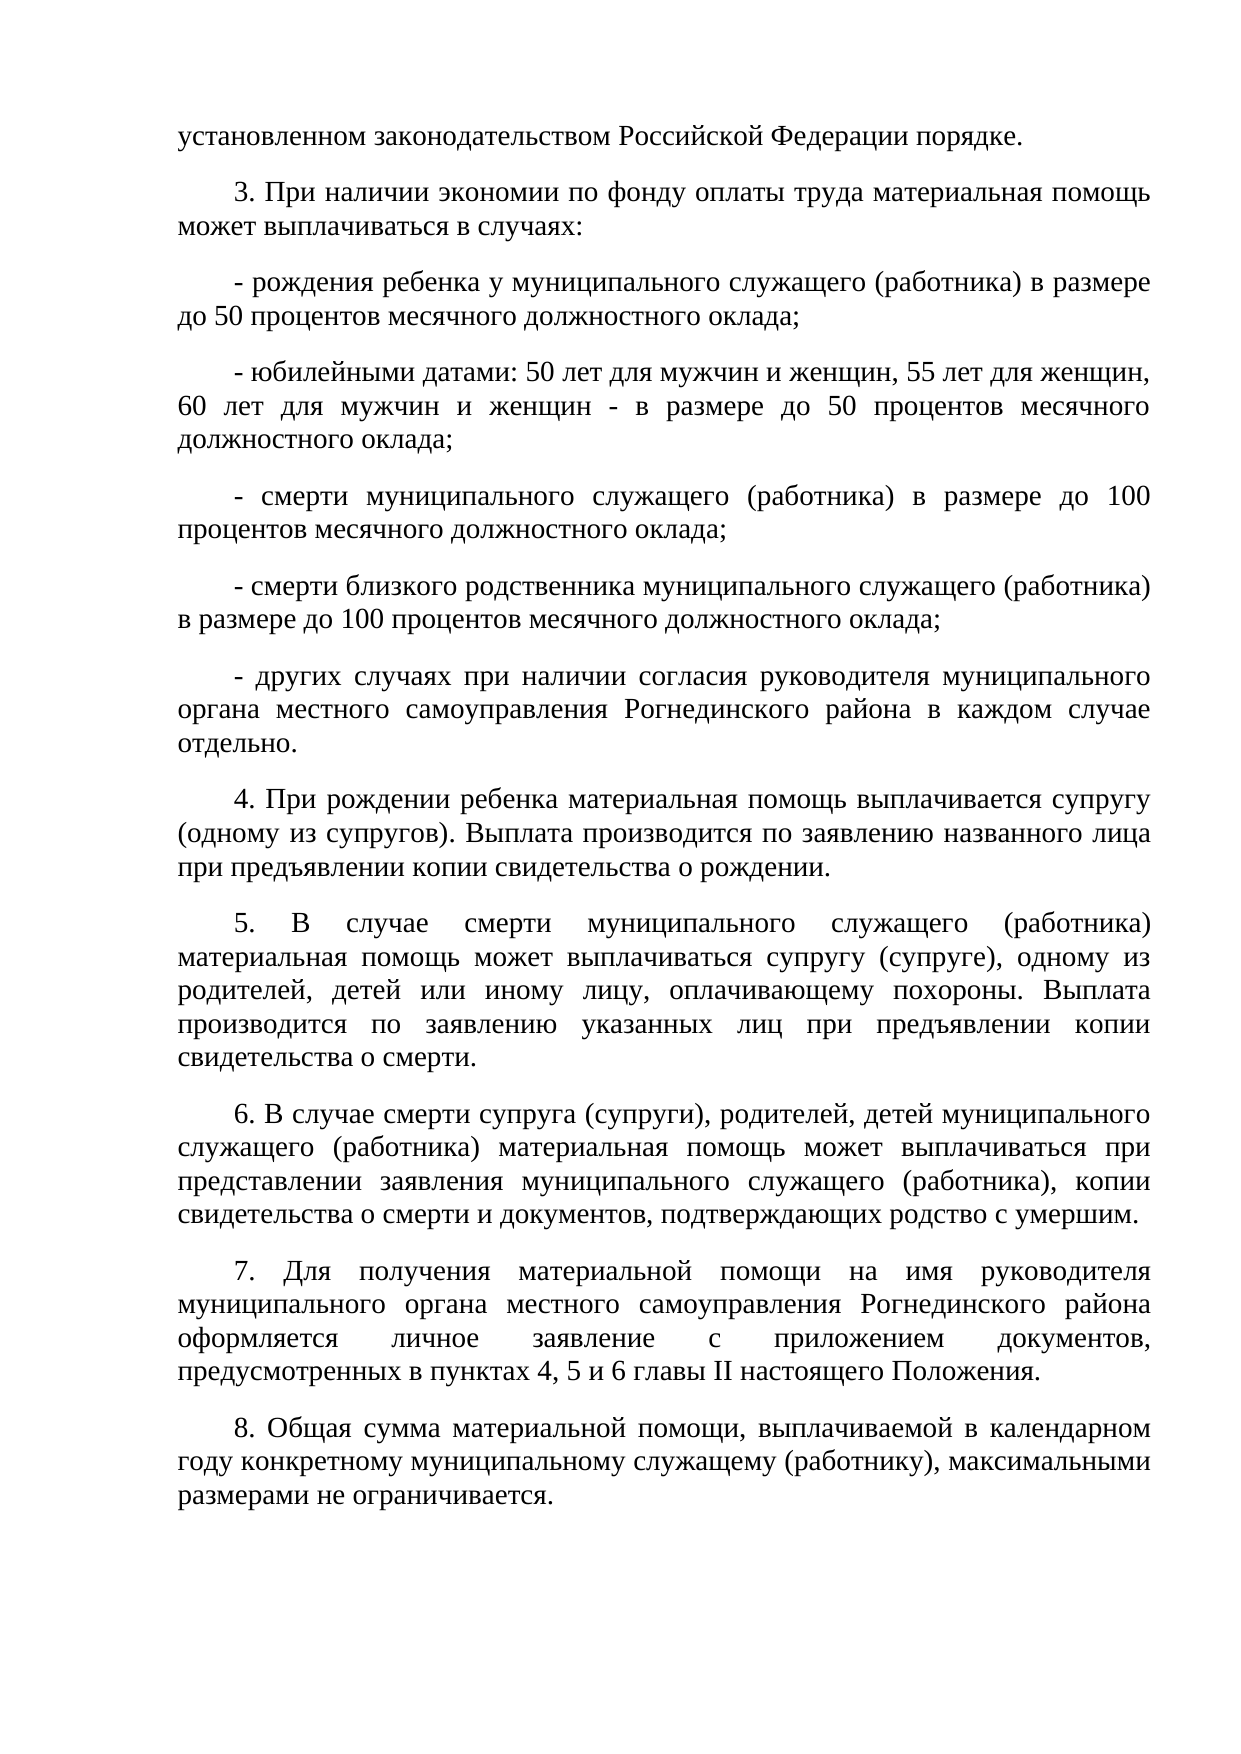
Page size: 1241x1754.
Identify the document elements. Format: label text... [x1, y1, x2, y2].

text 4. При рождении ребенка материальная помощь выплачивается супругу (одному из супругов). Выплата производится по заявлению названного лица при предъявлении копии свидетельства о рождении. [177, 782, 1152, 882]
text - юбилейными датами: 50 лет для мужчин и женщин, 55 лет для женщин, 60 лет для мужчин и женщин - в размере до 50 процентов месячного должностного оклада; [177, 354, 1152, 455]
text 7. Для получения материальной помощи на имя руководителя муниципального органа местного самоуправления Рогнединского района оформляется личное заявление с приложением документов, предусмотренных в пунктах 4, 5 и 6 главы II настоящего Положения. [177, 1253, 1152, 1387]
text 8. Общая сумма материальной помощи, выплачиваемой в календарном году конкретному муниципальному служащему (работнику), максимальными размерами не ограничивается. [177, 1410, 1152, 1511]
text 3. При наличии экономии по фонду оплаты труда материальная помощь может выплачиваться в случаях: [177, 174, 1152, 242]
text - смерти близкого родственника муниципального служащего (работника) в размере до 100 процентов месячного должностного оклада; [177, 568, 1152, 635]
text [177, 118, 1152, 152]
text 6. В случае смерти супруга (супруги), родителей, детей муниципального служащего (работника) материальная помощь может выплачиваться при представлении заявления муниципального служащего (работника), копии свидетельства о смерти и документов, подтверждающих родство с умершим. [177, 1096, 1152, 1230]
text - других случаях при наличии согласия руководителя муниципального органа местного самоуправления Рогнединского района в каждом случае отдельно. [177, 658, 1152, 759]
text - рождения ребенка у муниципального служащего (работника) в размере до 50 процентов месячного должностного оклада; [177, 264, 1152, 332]
text - смерти муниципального служащего (работника) в размере до 100 процентов месячного должностного оклада; [177, 478, 1152, 545]
text 5. В случае смерти муниципального служащего (работника) материальная помощь может выплачиваться супругу (супруге), одному из родителей, детей или иному лицу, оплачивающему похороны. Выплата производится по заявлению указанных лиц при предъявлении копии свидетельства о смерти. [177, 905, 1152, 1073]
